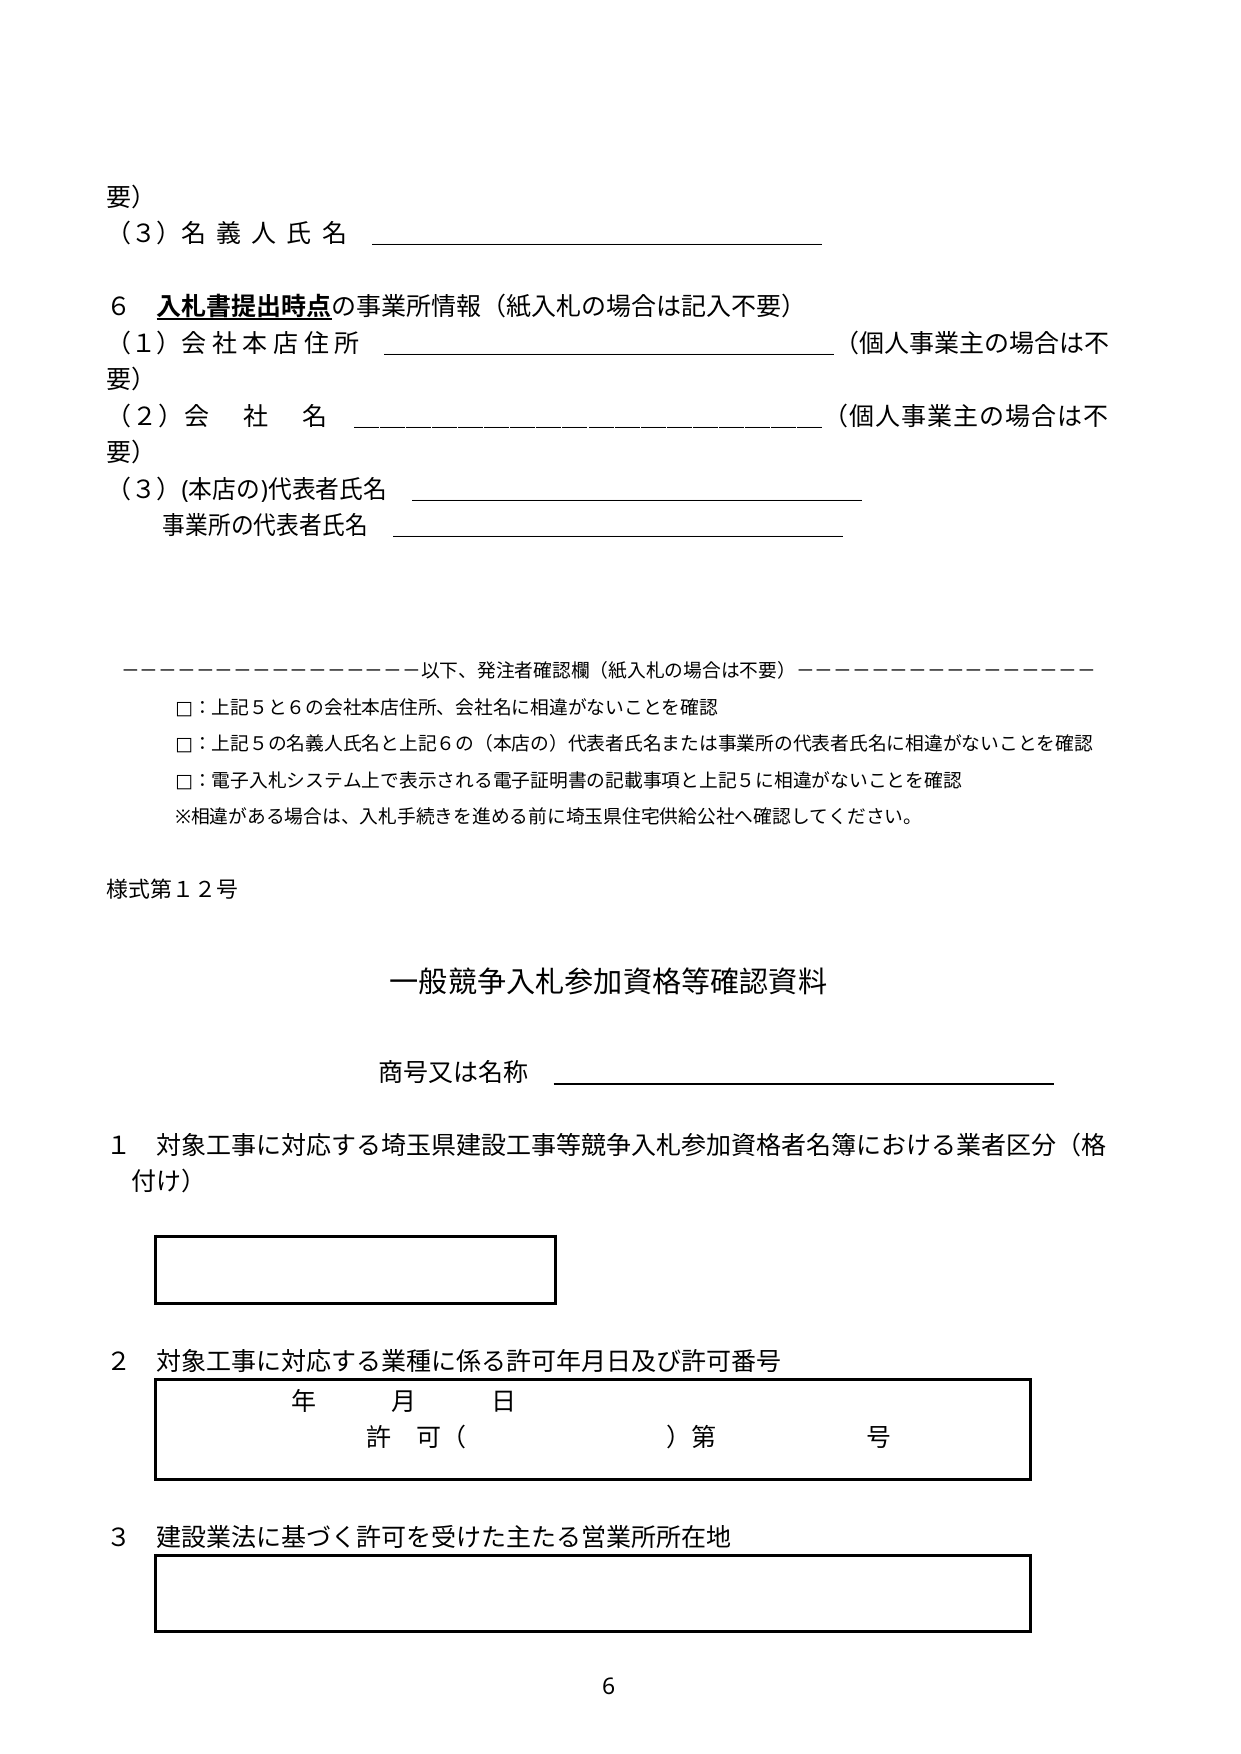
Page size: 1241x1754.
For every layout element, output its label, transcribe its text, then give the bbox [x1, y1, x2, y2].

table_header [157, 1557, 1029, 1630]
text ※相違がある場合は、入札手続きを進める前に埼玉県住宅供給公社へ確認してください。 [175, 797, 1110, 833]
text ２ 対象工事に対応する業種に係る許可年月日及び許可番号 [106, 1342, 1110, 1378]
text －－－－－－－－－－－－－－－－以下、発注者確認欄（紙入札の場合は不要）－－－－－－－－－－－－－－－－ [106, 651, 1110, 688]
text □：上記５の名義人氏名と上記６の（本店の）代表者氏名または事業所の代表者氏名に相違がないことを確認 [175, 724, 1110, 761]
text （３）名義人氏名 ＿＿＿＿＿＿＿＿＿＿＿＿＿＿＿＿＿＿ [106, 214, 1110, 250]
text （２）会社名 ＿＿＿＿＿＿＿＿＿＿＿＿＿＿＿＿＿＿（個人事業主の場合は不要） [106, 396, 1110, 469]
text １ 対象工事に対応する埼玉県建設工事等競争入札参加資格者名簿における業者区分（格付け） [106, 1125, 1110, 1198]
text □：上記５と６の会社本店住所、会社名に相違がないことを確認 [175, 688, 1110, 724]
text 一般競争入札参加資格等確認資料 [106, 943, 1110, 1016]
text 商号又は名称 [106, 1052, 1110, 1089]
table_header 年 月 日 許 可（ ）第 号 [157, 1381, 1029, 1478]
text □：電子入札システム上で表示される電子証明書の記載事項と上記５に相違がないことを確認 [175, 761, 1110, 797]
text ６ 入札書提出時点の事業所情報（紙入札の場合は記入不要） [106, 287, 1110, 323]
text 事業所の代表者氏名 ＿＿＿＿＿＿＿＿＿＿＿＿＿＿＿＿＿＿ [106, 505, 1110, 542]
table_header [157, 1238, 554, 1302]
text 様式第１２号 [106, 870, 1110, 906]
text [106, 323, 1110, 396]
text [106, 177, 1110, 214]
text （３）(本店の)代表者氏名 ＿＿＿＿＿＿＿＿＿＿＿＿＿＿＿＿＿＿ [106, 469, 1110, 505]
text ３ 建設業法に基づく許可を受けた主たる営業所所在地 [106, 1517, 1110, 1554]
